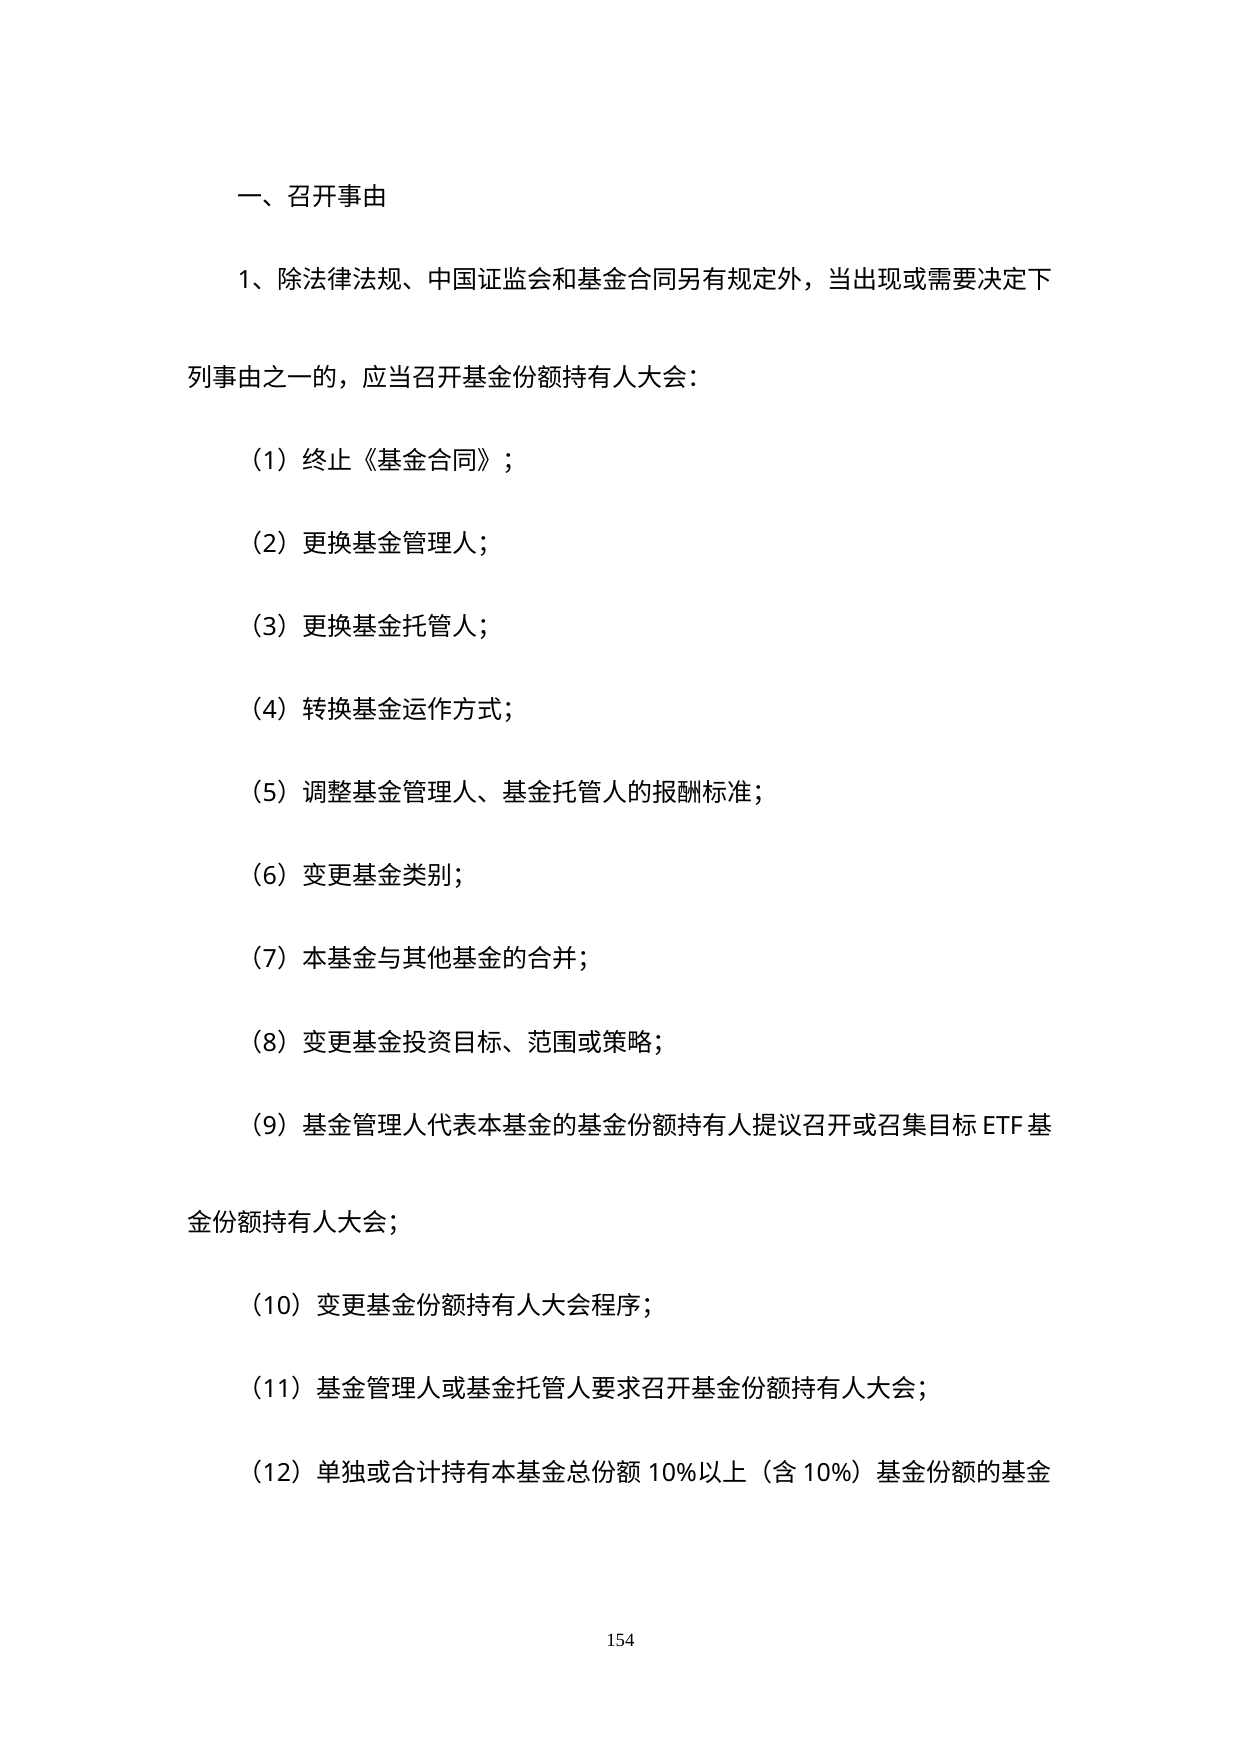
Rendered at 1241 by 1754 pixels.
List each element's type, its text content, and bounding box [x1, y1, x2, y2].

text （7）本基金与其他基金的合并； [187, 924, 1053, 989]
text （1）终止《基金合同》； [187, 426, 1053, 491]
text （8）变更基金投资目标、范围或策略； [187, 1008, 1053, 1073]
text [187, 1438, 1053, 1503]
text 1、除法律法规、中国证监会和基金合同另有规定外，当出现或需要决定下列事由之一的，应当召开基金份额持有人大会： [187, 245, 1053, 408]
text （3）更换基金托管人； [187, 592, 1053, 657]
text （5）调整基金管理人、基金托管人的报酬标准； [187, 758, 1053, 823]
text （10）变更基金份额持有人大会程序； [187, 1271, 1053, 1336]
text （11）基金管理人或基金托管人要求召开基金份额持有人大会； [187, 1354, 1053, 1419]
text 一、召开事由 [187, 162, 1053, 227]
text （4）转换基金运作方式； [187, 675, 1053, 740]
text （9）基金管理人代表本基金的基金份额持有人提议召开或召集目标ETF基金份额持有人大会； [187, 1091, 1053, 1253]
text （6）变更基金类别； [187, 841, 1053, 906]
text （2）更换基金管理人； [187, 509, 1053, 574]
